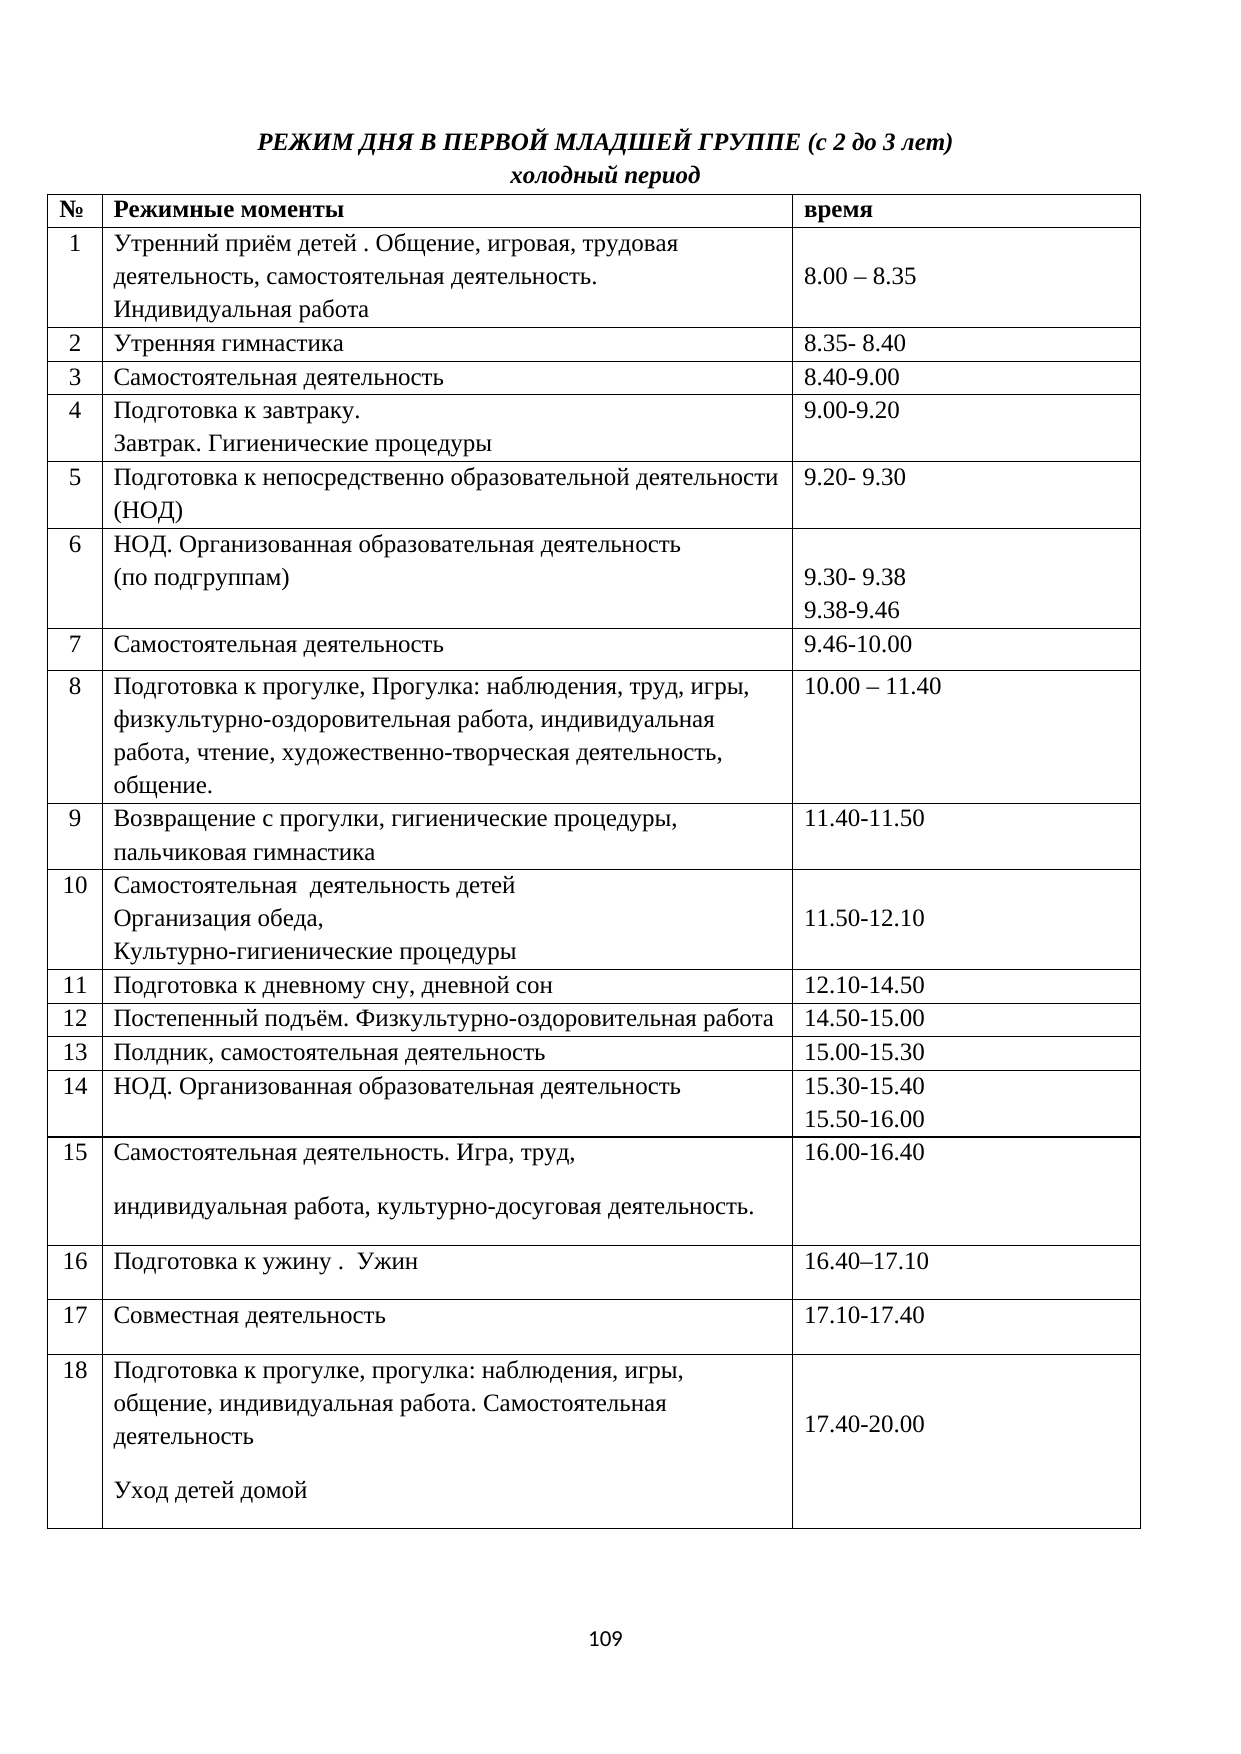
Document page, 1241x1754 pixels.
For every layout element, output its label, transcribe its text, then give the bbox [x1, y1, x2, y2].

table_cell 12.10-14.50 [793, 970, 1140, 1002]
table_cell 14 [48, 1071, 102, 1136]
table_cell 16.40–17.10 [793, 1246, 1140, 1299]
table_cell Постепенный подъём. Физкультурно-оздоровительная работа [103, 1004, 792, 1036]
table_cell Самостоятельная деятельность детей Организация обеда, Культурно-гигиенические процедуры [103, 870, 792, 969]
table_cell 3 [48, 362, 102, 394]
table_cell Подготовка к ужину . Ужин [103, 1246, 792, 1299]
table_cell 11 [48, 970, 102, 1002]
table_cell 17.10-17.40 [793, 1300, 1140, 1354]
table_cell 9 [48, 804, 102, 869]
table_cell 16.00-16.40 [793, 1138, 1140, 1245]
table_cell 8.00 – 8.35 [793, 228, 1140, 327]
table_cell 8.40-9.00 [793, 362, 1140, 394]
table_cell 9.30- 9.38 9.38-9.46 [793, 529, 1140, 628]
table_cell Подготовка к завтраку. Завтрак. Гигиенические процедуры [103, 395, 792, 461]
text холодный период [59, 161, 1152, 189]
table_cell 17.40-20.00 [793, 1355, 1140, 1528]
table_cell Подготовка к прогулке, Прогулка: наблюдения, труд, игры, физкультурно-оздоровительная работа, индивидуальная работа, чтение, художественно-творческая деятельность, общение. [103, 671, 792, 802]
table_header время [793, 195, 1140, 227]
table_cell 12 [48, 1004, 102, 1036]
table_cell НОД. Организованная образовательная деятельность [103, 1071, 792, 1136]
table_cell Подготовка к дневному сну, дневной сон [103, 970, 792, 1002]
table_cell 9.00-9.20 [793, 395, 1140, 461]
table_cell Полдник, самостоятельная деятельность [103, 1037, 792, 1070]
table_cell Утренняя гимнастика [103, 328, 792, 361]
table_cell Самостоятельная деятельность [103, 362, 792, 394]
table_cell 18 [48, 1355, 102, 1528]
table_cell 16 [48, 1246, 102, 1299]
table_header № [48, 195, 102, 227]
table_cell 10.00 – 11.40 [793, 671, 1140, 802]
table_cell 1 [48, 228, 102, 327]
table_cell Возвращение с прогулки, гигиенические процедуры, пальчиковая гимнастика [103, 804, 792, 869]
table_cell 9.46-10.00 [793, 629, 1140, 670]
table_cell 11.50-12.10 [793, 870, 1140, 969]
table_cell 15.30-15.40 15.50-16.00 [793, 1071, 1140, 1136]
table_cell 5 [48, 462, 102, 528]
table_header Режимные моменты [103, 195, 792, 227]
text РЕЖИМ ДНЯ В ПЕРВОЙ МЛАДШЕЙ ГРУППЕ (с 2 до 3 лет) [59, 127, 1152, 156]
table_cell 8 [48, 671, 102, 802]
table_cell Подготовка к прогулке, прогулка: наблюдения, игры, общение, индивидуальная работа. Самостоятельная деятельность Уход детей домой [103, 1355, 792, 1528]
table_cell Совместная деятельность [103, 1300, 792, 1354]
table_cell Самостоятельная деятельность. Игра, труд, индивидуальная работа, культурно-досуговая деятельность. [103, 1138, 792, 1245]
table_cell 9.20- 9.30 [793, 462, 1140, 528]
table_cell 7 [48, 629, 102, 670]
table_cell 13 [48, 1037, 102, 1070]
table_cell Подготовка к непосредственно образовательной деятельности (НОД) [103, 462, 792, 528]
table_cell 14.50-15.00 [793, 1004, 1140, 1036]
table_cell 15 [48, 1138, 102, 1245]
table_cell 11.40-11.50 [793, 804, 1140, 869]
table_cell 15.00-15.30 [793, 1037, 1140, 1070]
table_cell Утренний приём детей . Общение, игровая, трудовая деятельность, самостоятельная деятельность. Индивидуальная работа [103, 228, 792, 327]
table_cell 6 [48, 529, 102, 628]
table_cell 10 [48, 870, 102, 969]
table_cell Самостоятельная деятельность [103, 629, 792, 670]
table_cell 2 [48, 328, 102, 361]
table_cell НОД. Организованная образовательная деятельность (по подгруппам) [103, 529, 792, 628]
table_cell 17 [48, 1300, 102, 1354]
table_cell 8.35- 8.40 [793, 328, 1140, 361]
table_cell 4 [48, 395, 102, 461]
